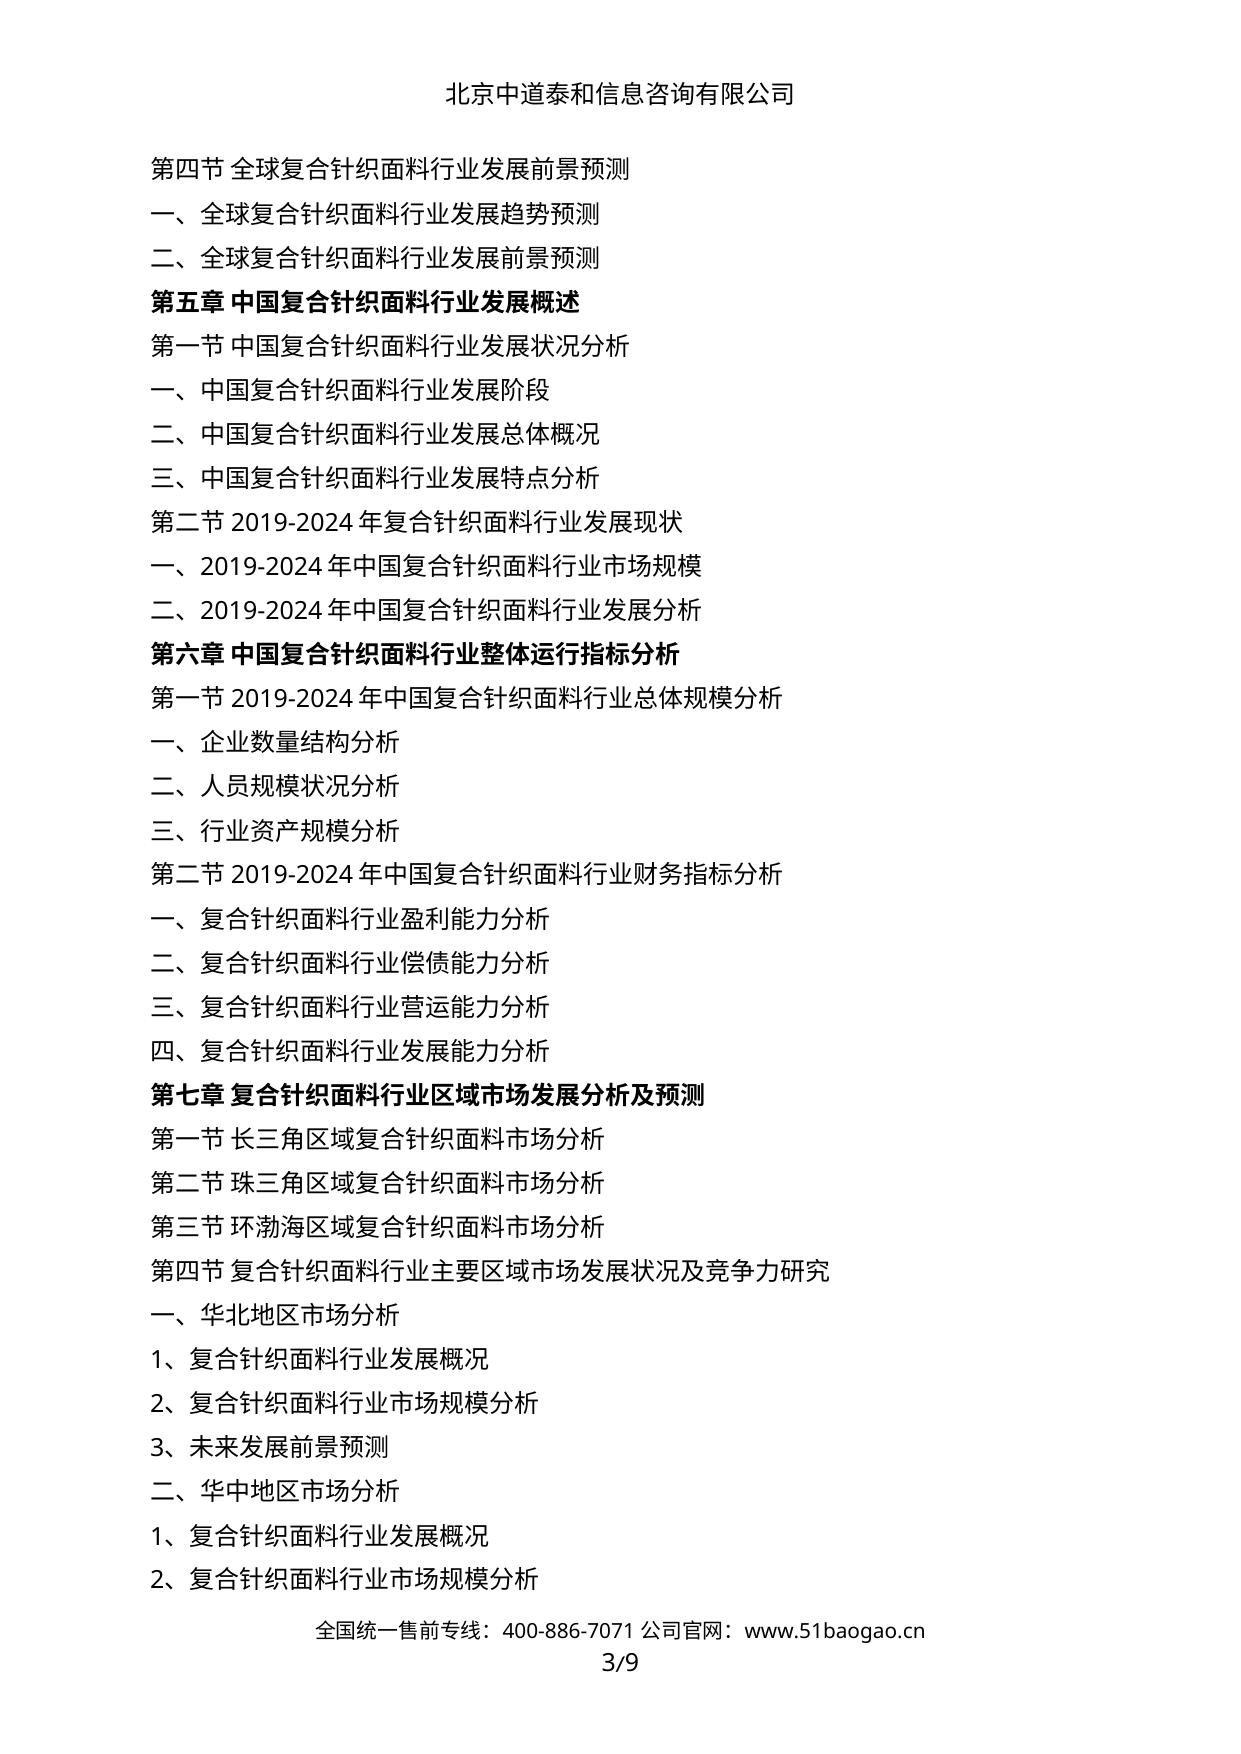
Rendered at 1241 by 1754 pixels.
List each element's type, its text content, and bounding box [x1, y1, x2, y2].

text 一、复合针织面料行业盈利能力分析 [150, 899, 1090, 935]
text 二、复合针织面料行业偿债能力分析 [150, 943, 1090, 979]
text 二、中国复合针织面料行业发展总体概况 [150, 414, 1090, 451]
text 一、中国复合针织面料行业发展阶段 [150, 370, 1090, 407]
text 四、复合针织面料行业发展能力分析 [150, 1031, 1090, 1067]
text 第二节 珠三角区域复合针织面料市场分析 [150, 1163, 1090, 1200]
text 三、复合针织面料行业营运能力分析 [150, 987, 1090, 1023]
text 1、复合针织面料行业发展概况 [150, 1516, 1090, 1552]
text 二、全球复合针织面料行业发展前景预测 [150, 238, 1090, 274]
text 一、华北地区市场分析 [150, 1296, 1090, 1332]
text 第二节 2019-2024年中国复合针织面料行业财务指标分析 [150, 855, 1090, 891]
text 二、人员规模状况分析 [150, 767, 1090, 803]
text 第六章 中国复合针织面料行业整体运行指标分析 [150, 635, 1090, 671]
text 2、复合针织面料行业市场规模分析 [150, 1384, 1090, 1420]
text 三、行业资产规模分析 [150, 811, 1090, 847]
text 一、全球复合针织面料行业发展趋势预测 [150, 194, 1090, 230]
text 第四节 全球复合针织面料行业发展前景预测 [150, 150, 1090, 186]
text 第四节 复合针织面料行业主要区域市场发展状况及竞争力研究 [150, 1252, 1090, 1288]
text 第一节 2019-2024年中国复合针织面料行业总体规模分析 [150, 679, 1090, 715]
text 第二节 2019-2024年复合针织面料行业发展现状 [150, 502, 1090, 539]
text 第三节 环渤海区域复合针织面料市场分析 [150, 1207, 1090, 1244]
text 一、企业数量结构分析 [150, 723, 1090, 759]
text 一、2019-2024年中国复合针织面料行业市场规模 [150, 547, 1090, 583]
text 三、中国复合针织面料行业发展特点分析 [150, 458, 1090, 495]
text 2、复合针织面料行业市场规模分析 [150, 1560, 1090, 1596]
text 第五章 中国复合针织面料行业发展概述 [150, 282, 1090, 318]
text 1、复合针织面料行业发展概况 [150, 1340, 1090, 1376]
text 第一节 中国复合针织面料行业发展状况分析 [150, 326, 1090, 362]
text 3、未来发展前景预测 [150, 1428, 1090, 1464]
text 二、2019-2024年中国复合针织面料行业发展分析 [150, 591, 1090, 627]
text 二、华中地区市场分析 [150, 1472, 1090, 1508]
text 第一节 长三角区域复合针织面料市场分析 [150, 1119, 1090, 1156]
text 第七章 复合针织面料行业区域市场发展分析及预测 [150, 1075, 1090, 1112]
